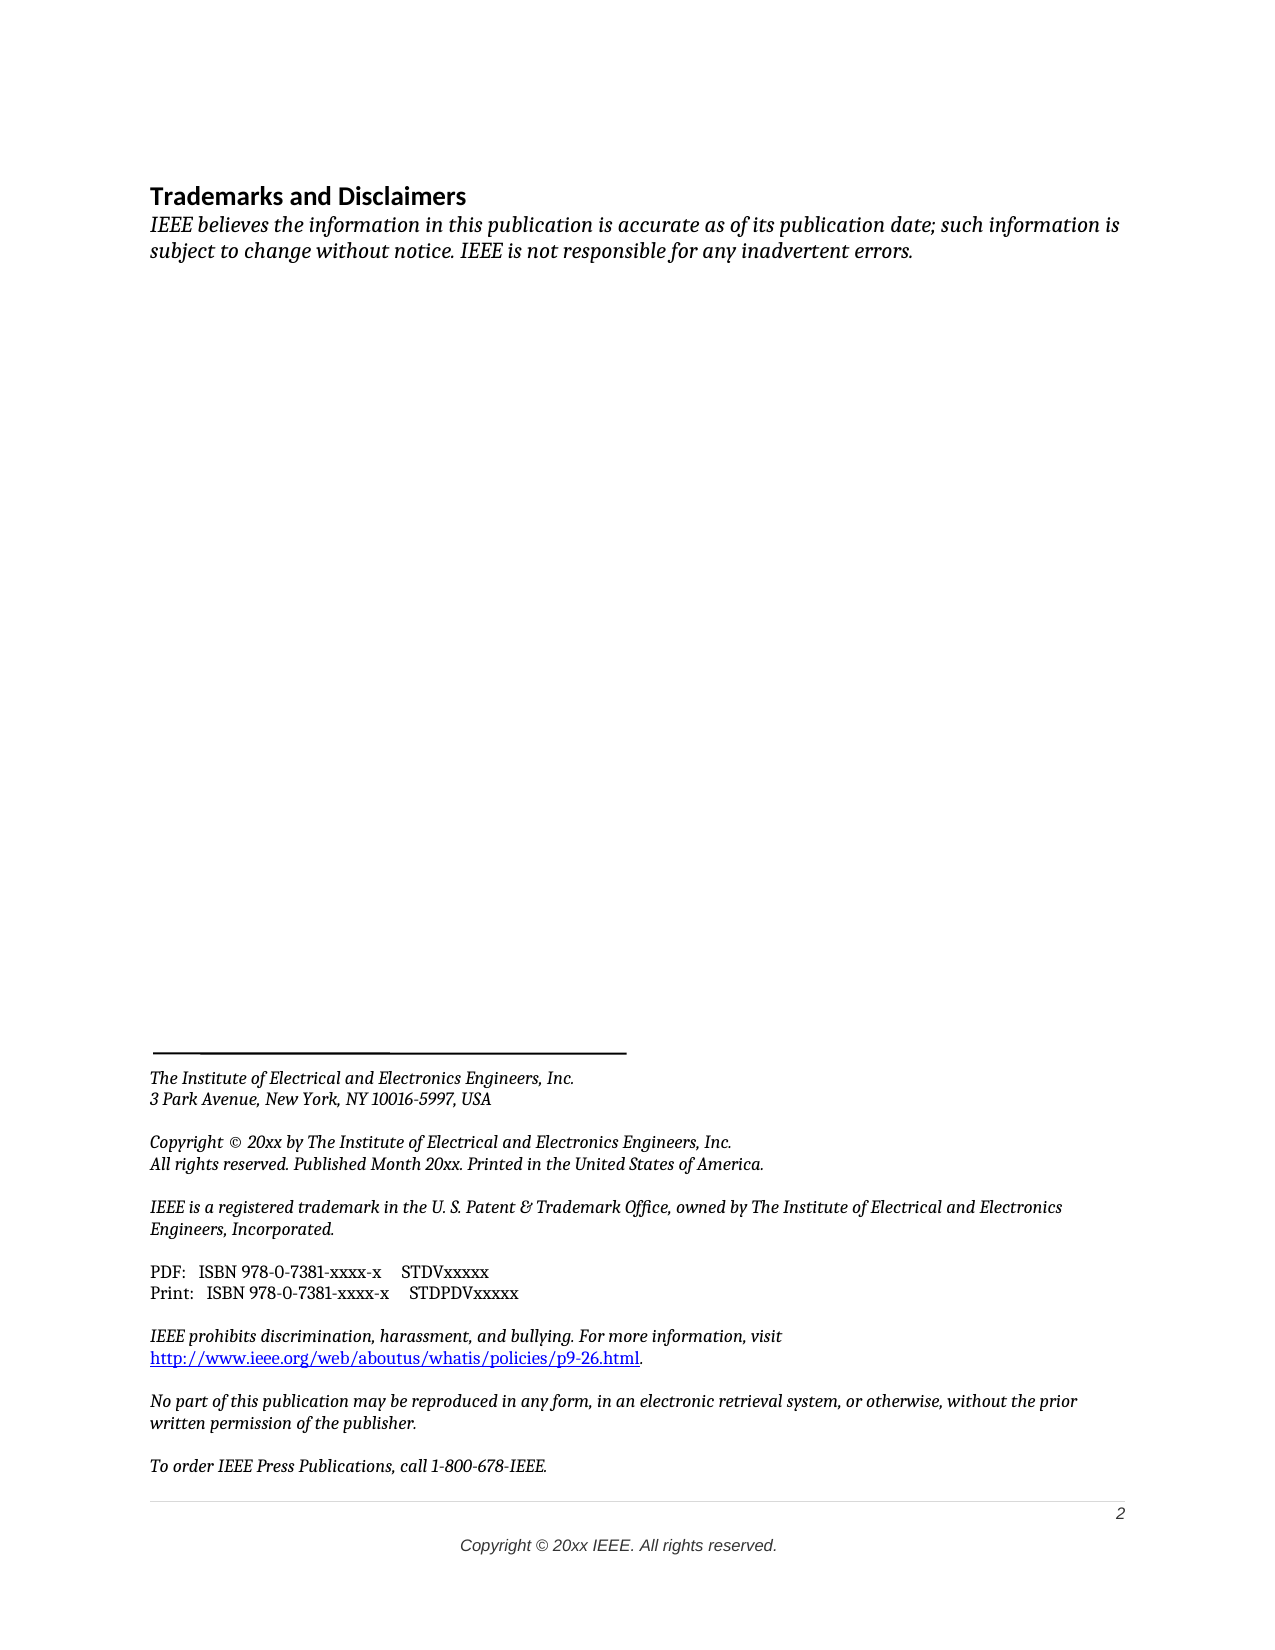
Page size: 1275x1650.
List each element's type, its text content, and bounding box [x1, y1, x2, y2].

text Print: ISBN 978-0-7381-xxxx-x STDPDVxxxxx [150, 1283, 1125, 1304]
text The Institute of Electrical and Electronics Engineers, Inc. [150, 1067, 1125, 1089]
text To order IEEE Press Publications, call 1-800-678-IEEE. [150, 1455, 1125, 1477]
text Trademarks and Disclaimers [150, 179, 1125, 212]
text IEEE believes the information in this publication is accurate as of its publication date; such information is subject to change without notice. IEEE is not responsible for any inadvertent errors. [150, 212, 1125, 264]
text IEEE prohibits discrimination, harassment, and bullying. For more information, visit http://www.ieee.org/web/aboutus/whatis/policies/p9-26.html. [150, 1326, 1125, 1369]
text IEEE is a registered trademark in the U. S. Patent & Trademark Office, owned by The Institute of Electrical and Electronics Engineers, Incorporated. [150, 1197, 1125, 1240]
text Copyright © 20xx by The Institute of Electrical and Electronics Engineers, Inc. All rights reserved. Published Month 20xx. Printed in the United States of America. [150, 1132, 1125, 1175]
text PDF: ISBN 978-0-7381-xxxx-x STDVxxxxx [150, 1261, 1125, 1283]
text 3 Park Avenue, New York, NY 10016-5997, USA [150, 1089, 1125, 1110]
text No part of this publication may be reproduced in any form, in an electronic retrieval system, or otherwise, without the prior written permission of the publisher. [150, 1391, 1125, 1434]
